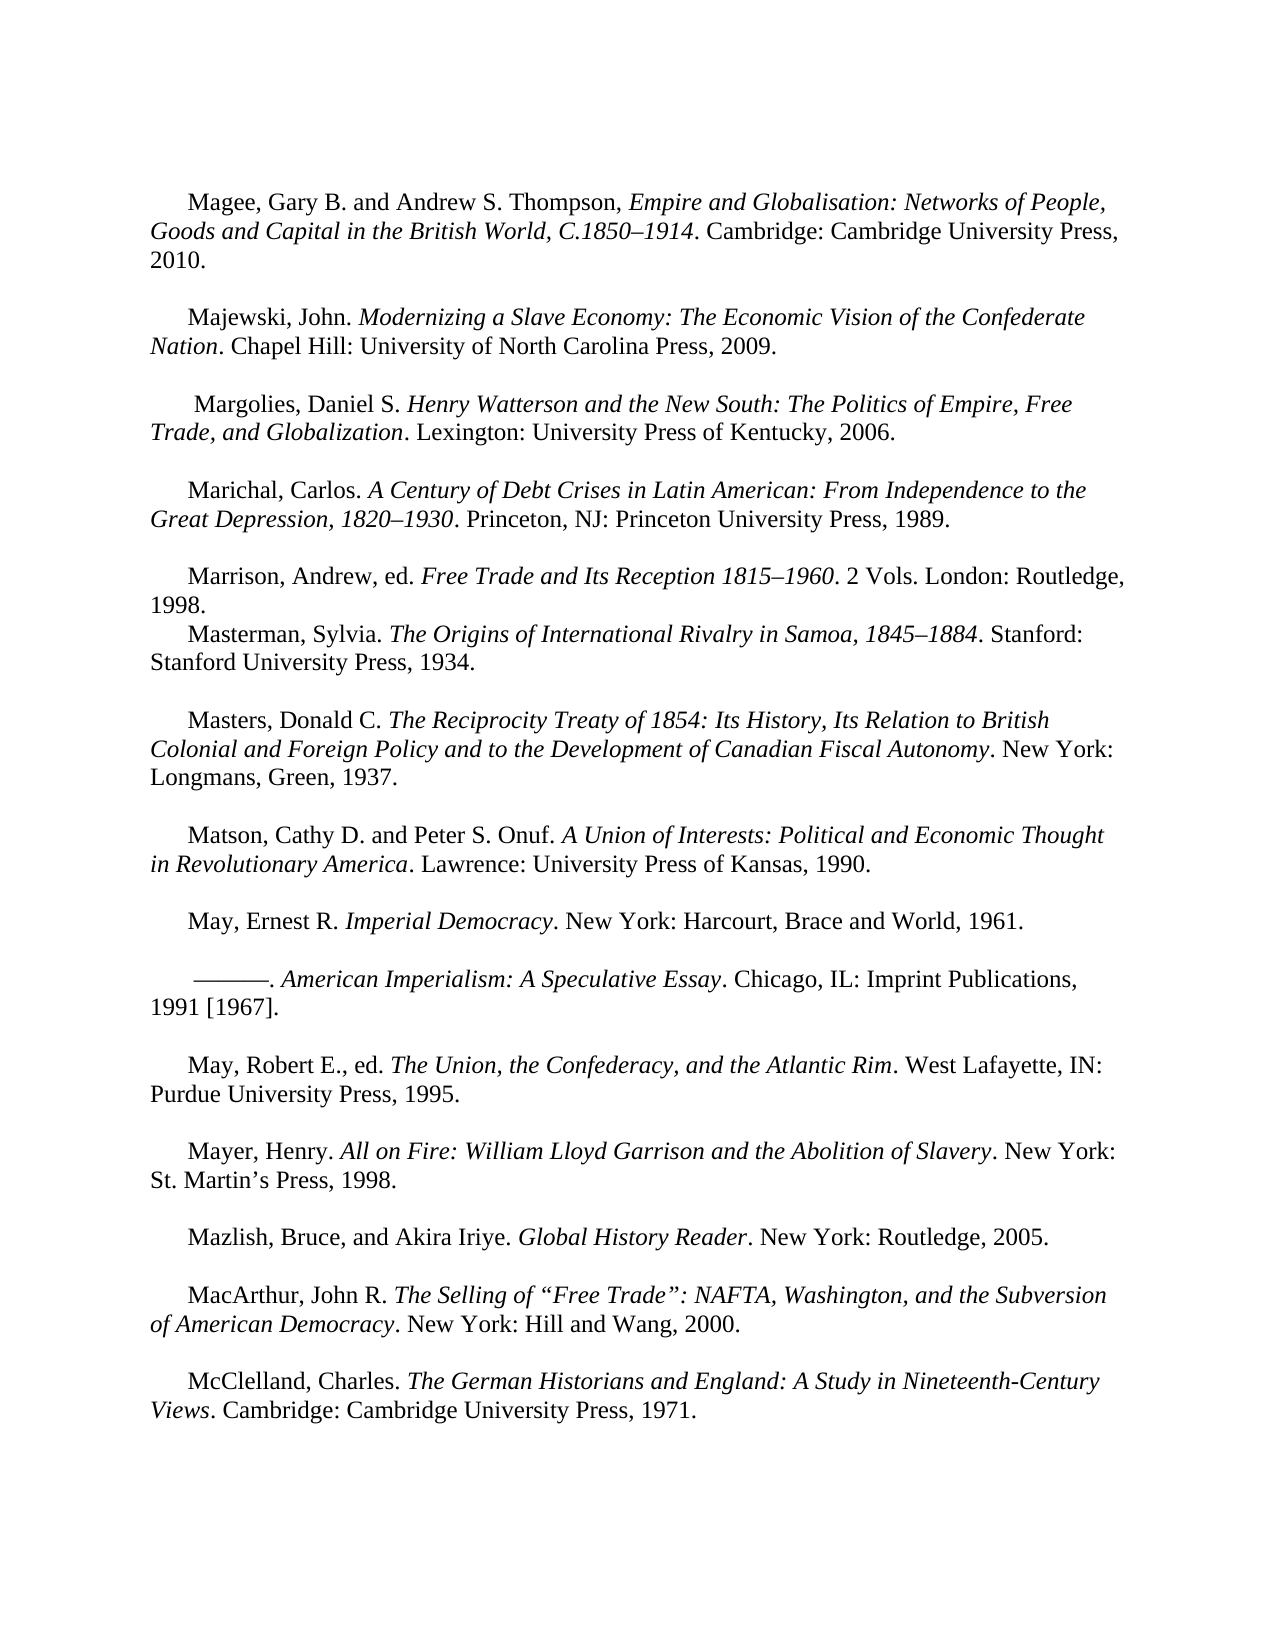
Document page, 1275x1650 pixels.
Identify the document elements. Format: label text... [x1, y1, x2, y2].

text MacArthur, John R. The Selling of “Free Trade”: NAFTA, Washington, and the Subversion of American Democracy. New York: Hill and Wang, 2000. [150, 1280, 1125, 1337]
text Marichal, Carlos. A Century of Debt Crises in Latin American: From Independence to the Great Depression, 1820–1930. Princeton, NJ: Princeton University Press, 1989. [150, 475, 1125, 532]
text Masterman, Sylvia. The Origins of International Rivalry in Samoa, 1845–1884. Stanford: Stanford University Press, 1934. [150, 619, 1125, 676]
text Majewski, John. Modernizing a Slave Economy: The Economic Vision of the Confederate Nation. Chapel Hill: University of North Carolina Press, 2009. [150, 302, 1125, 360]
text Matson, Cathy D. and Peter S. Onuf. A Union of Interests: Political and Economic Thought in Revolutionary America. Lawrence: University Press of Kansas, 1990. [150, 820, 1125, 877]
text Margolies, Daniel S. Henry Watterson and the New South: The Politics of Empire, Free Trade, and Globalization. Lexington: University Press of Kentucky, 2006. [150, 389, 1125, 446]
text McClelland, Charles. The German Historians and England: A Study in Nineteenth-Century Views. Cambridge: Cambridge University Press, 1971. [150, 1366, 1125, 1424]
text May, Ernest R. Imperial Democracy. New York: Harcourt, Brace and World, 1961. [150, 906, 1125, 935]
text Mazlish, Bruce, and Akira Iriye. Global History Reader. New York: Routledge, 2005. [150, 1222, 1125, 1251]
text Masters, Donald C. The Reciprocity Treaty of 1854: Its History, Its Relation to British Colonial and Foreign Policy and to the Development of Canadian Fiscal Autonomy. New York: Longmans, Green, 1937. [150, 705, 1125, 791]
text ———. American Imperialism: A Speculative Essay. Chicago, IL: Imprint Publications, 1991 [1967]. [150, 964, 1125, 1021]
text Marrison, Andrew, ed. Free Trade and Its Reception 1815–1960. 2 Vols. London: Routledge, 1998. [150, 561, 1125, 619]
text May, Robert E., ed. The Union, the Confederacy, and the Atlantic Rim. West Lafayette, IN: Purdue University Press, 1995. [150, 1050, 1125, 1107]
text Mayer, Henry. All on Fire: William Lloyd Garrison and the Abolition of Slavery. New York: St. Martin’s Press, 1998. [150, 1136, 1125, 1194]
text Magee, Gary B. and Andrew S. Thompson, Empire and Globalisation: Networks of People, Goods and Capital in the British World, C.1850–1914. Cambridge: Cambridge University Press, 2010. [150, 187, 1125, 274]
